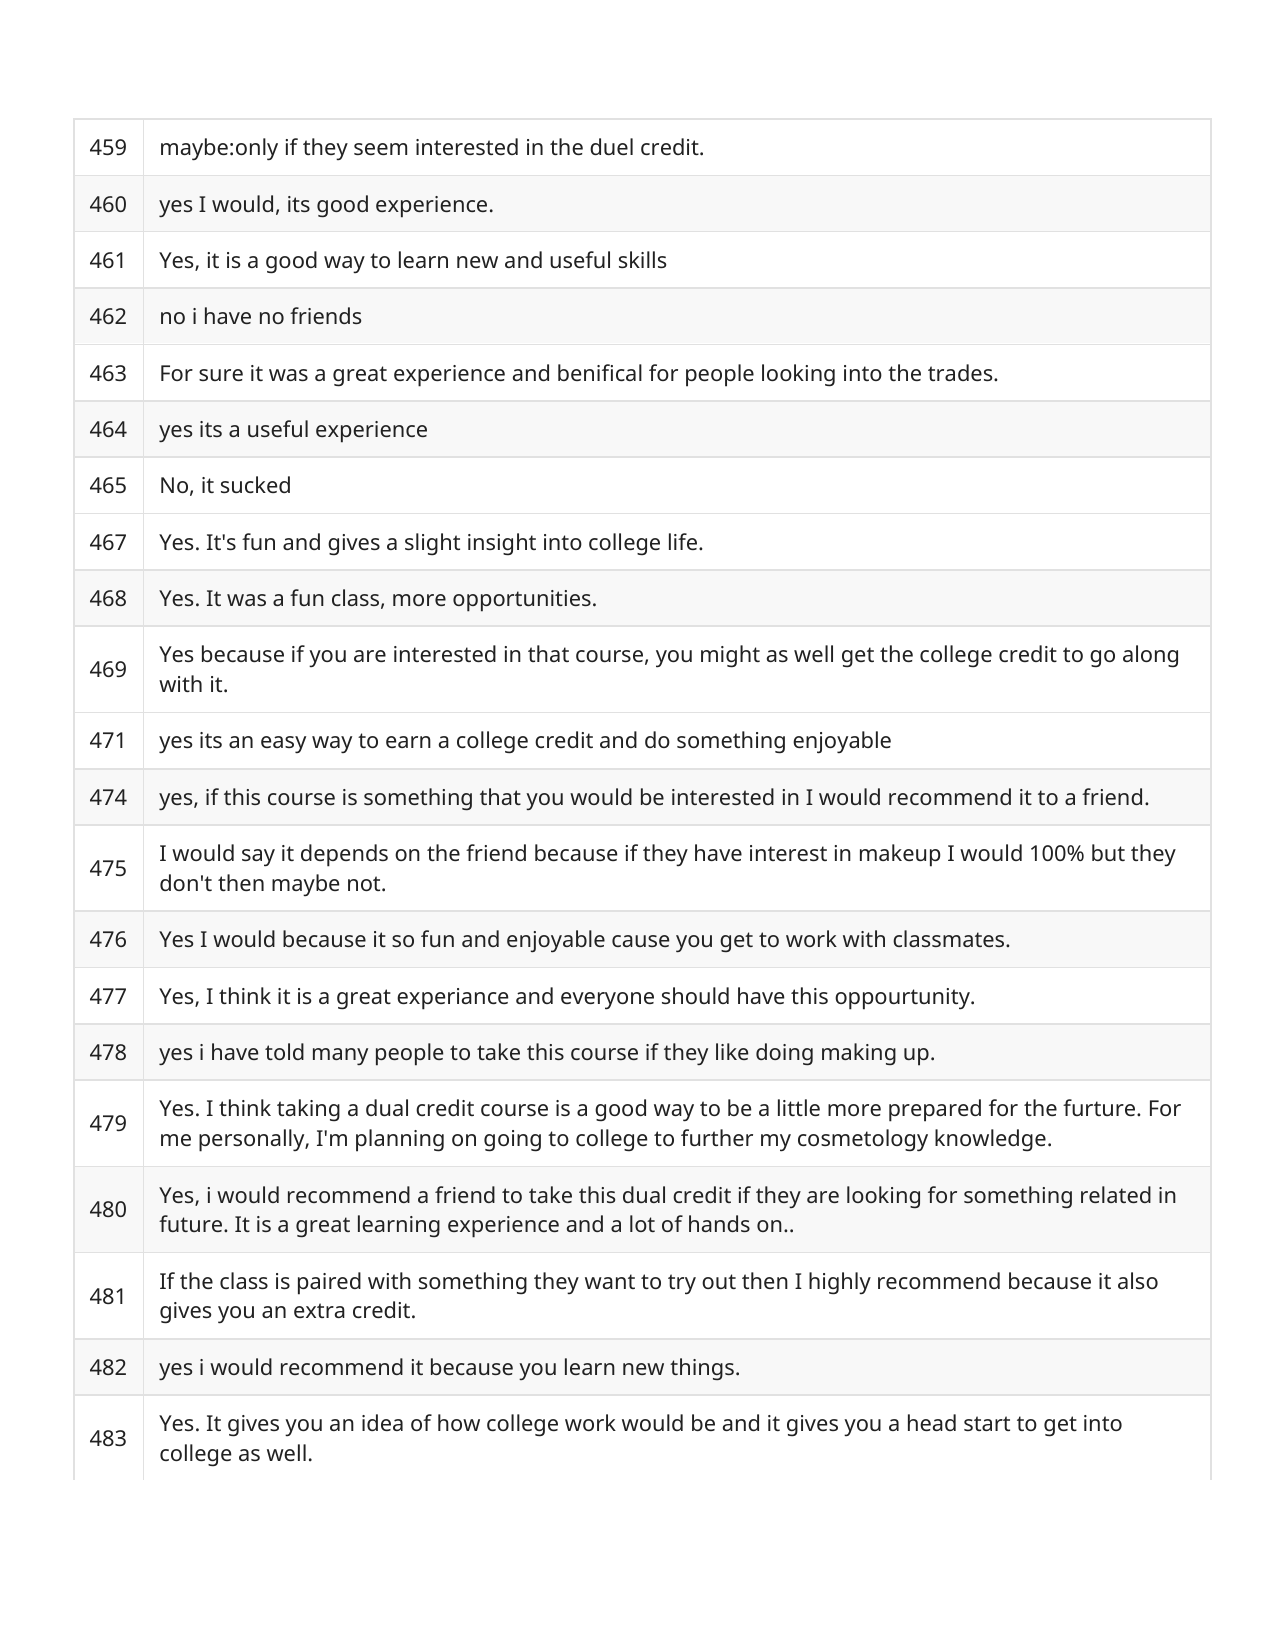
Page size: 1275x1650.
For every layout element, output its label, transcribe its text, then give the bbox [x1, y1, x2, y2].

table_cell 467 [75, 514, 143, 569]
table_cell yes its a useful experience [144, 402, 1210, 456]
table_cell If the class is paired with something they want to try out then I highly recommend because it also gives you an extra credit. [144, 1253, 1210, 1338]
table_cell 477 [75, 968, 143, 1023]
table_cell 474 [75, 770, 143, 824]
table_cell Yes. It gives you an idea of how college work would be and it gives you a head start to get into college as well. [144, 1396, 1210, 1480]
table_cell 463 [75, 345, 143, 400]
table_cell 468 [75, 571, 143, 625]
table_cell yes its an easy way to earn a college credit and do something enjoyable [144, 713, 1210, 768]
table_cell Yes. It's fun and gives a slight insight into college life. [144, 514, 1210, 569]
table_cell 460 [75, 176, 143, 231]
table_cell 482 [75, 1340, 143, 1394]
table_cell 475 [75, 826, 143, 910]
table_cell 464 [75, 402, 143, 456]
table_cell 459 [75, 120, 143, 174]
table_cell Yes, i would recommend a friend to take this dual credit if they are looking for something related in future. It is a great learning experience and a lot of hands on.. [144, 1167, 1210, 1252]
table_cell yes I would, its good experience. [144, 176, 1210, 231]
table_cell maybe:only if they seem interested in the duel credit. [144, 120, 1210, 174]
table_cell No, it sucked [144, 458, 1210, 513]
table_cell 462 [75, 289, 143, 343]
table_cell 476 [75, 912, 143, 967]
table_cell I would say it depends on the friend because if they have interest in makeup I would 100% but they don't then maybe not. [144, 826, 1210, 910]
table_cell 483 [75, 1396, 143, 1480]
table_cell Yes because if you are interested in that course, you might as well get the college credit to go along with it. [144, 627, 1210, 711]
table_cell 481 [75, 1253, 143, 1338]
table_cell 461 [75, 232, 143, 287]
table_cell For sure it was a great experience and benifical for people looking into the trades. [144, 345, 1210, 400]
table_cell yes i have told many people to take this course if they like doing making up. [144, 1025, 1210, 1079]
table_cell Yes, I think it is a great experiance and everyone should have this oppourtunity. [144, 968, 1210, 1023]
table_cell no i have no friends [144, 289, 1210, 343]
table_cell 471 [75, 713, 143, 768]
table_cell 479 [75, 1081, 143, 1166]
table_cell yes i would recommend it because you learn new things. [144, 1340, 1210, 1394]
table_cell 465 [75, 458, 143, 513]
table_cell 478 [75, 1025, 143, 1079]
table_cell 480 [75, 1167, 143, 1252]
table_cell Yes. It was a fun class, more opportunities. [144, 571, 1210, 625]
table_cell Yes. I think taking a dual credit course is a good way to be a little more prepared for the furture. For me personally, I'm planning on going to college to further my cosmetology knowledge. [144, 1081, 1210, 1166]
table_cell Yes, it is a good way to learn new and useful skills [144, 232, 1210, 287]
table_cell Yes I would because it so fun and enjoyable cause you get to work with classmates. [144, 912, 1210, 967]
table_cell 469 [75, 627, 143, 711]
table_cell yes, if this course is something that you would be interested in I would recommend it to a friend. [144, 770, 1210, 824]
